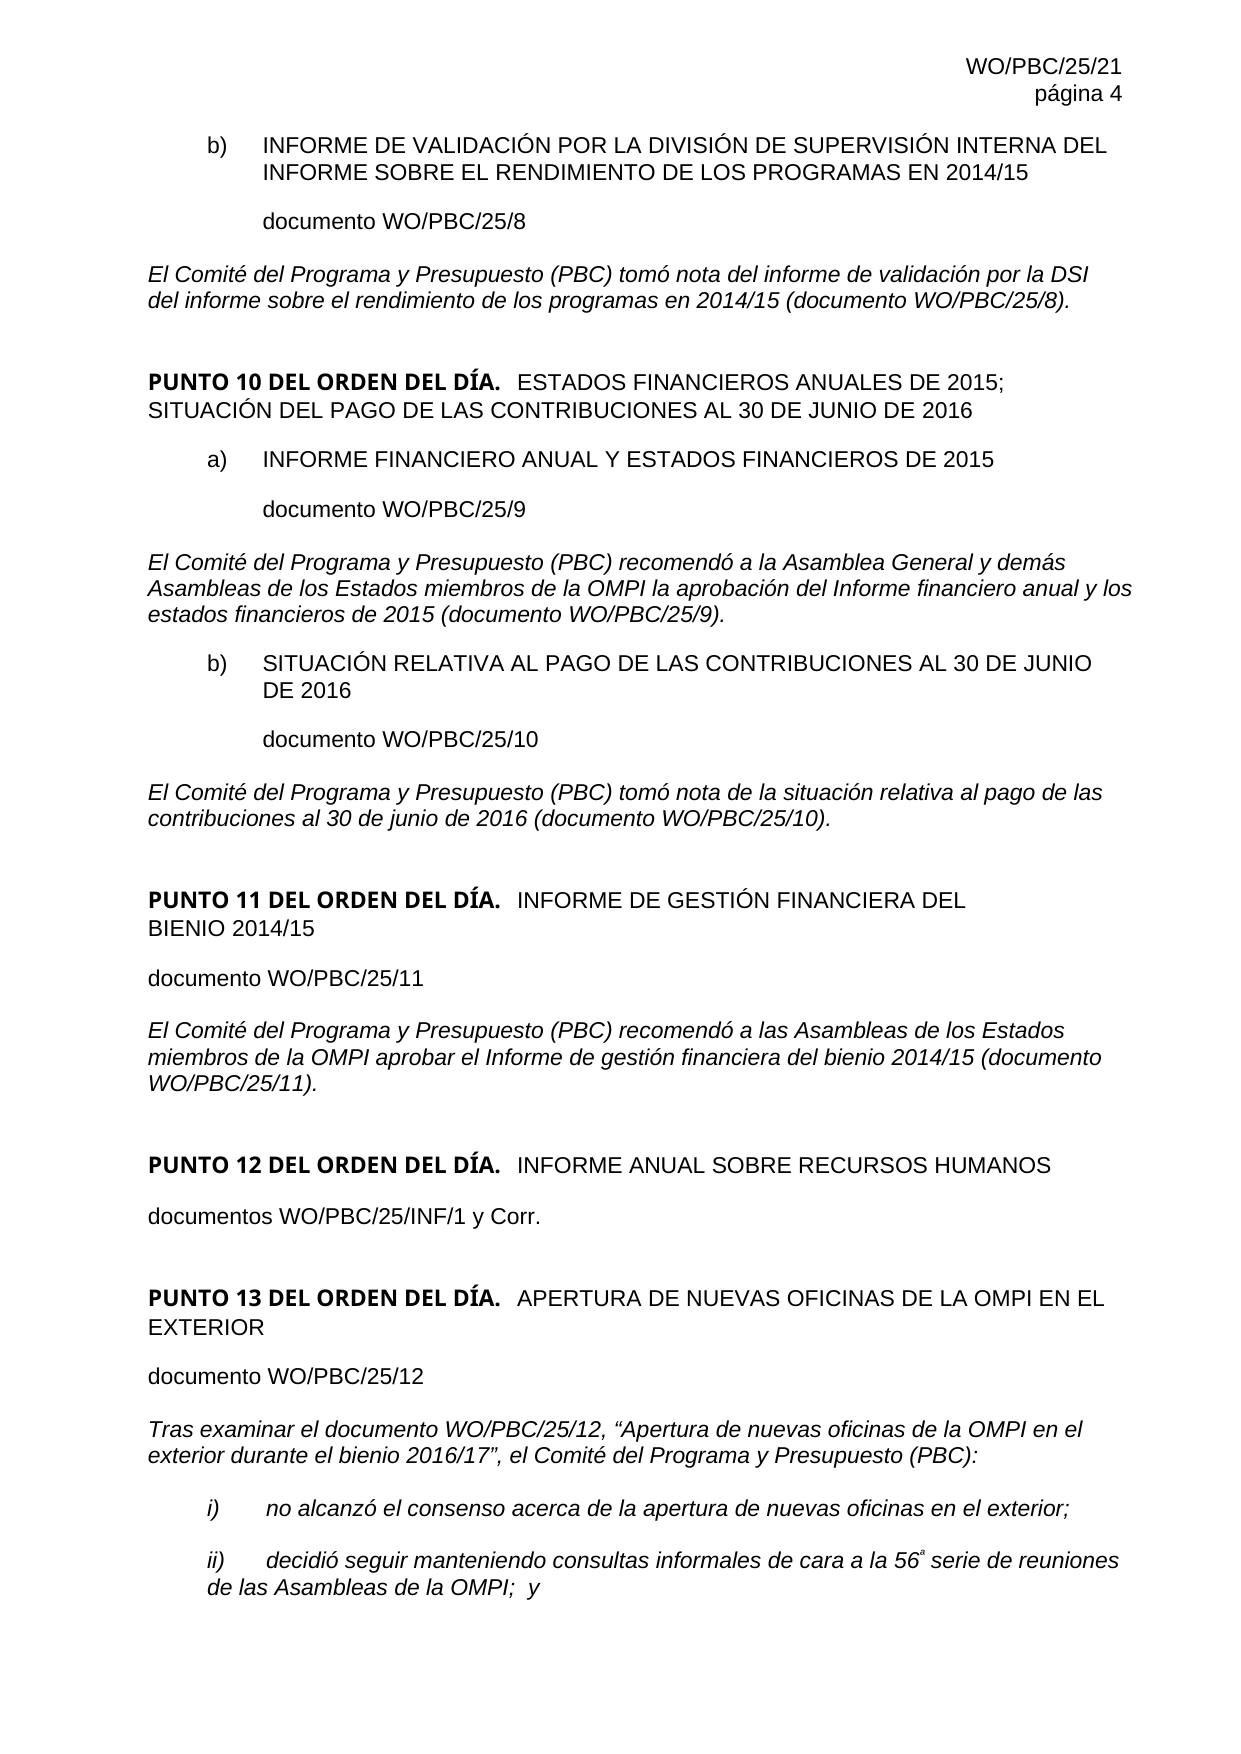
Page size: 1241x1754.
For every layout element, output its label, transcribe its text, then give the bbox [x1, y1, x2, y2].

list INFORME ANUAL SOBRE RECURSOS HUMANOS [148, 1149, 1122, 1180]
list documento WO/PBC/25/9 [262, 496, 1122, 522]
list Tras examinar el documento WO/PBC/25/12, “Apertura de nuevas oficinas de la OMPI en el exterior durante el bienio 2016/17”, el Comité del Programa y Presupuesto (PBC): [148, 1416, 1122, 1468]
list documentos WO/PBC/25/INF/1 y Corr. [148, 1203, 1122, 1230]
list INFORME DE GESTIÓN FINANCIERA DEL BIENIO 2014/15 [148, 884, 1137, 942]
list a) INFORME FINANCIERO ANUAL Y ESTADOS FINANCIEROS DE 2015 [148, 446, 1122, 473]
text i) no alcanzó el consenso acerca de la apertura de nuevas oficinas en el exterior; [207, 1495, 1122, 1521]
list documento WO/PBC/25/8 [148, 208, 1122, 234]
list b) SITUACIÓN RELATIVA AL PAGO DE LAS CONTRIBUCIONES AL 30 DE JUNIO DE 2016 [148, 650, 1122, 703]
text ii) decidió seguir manteniendo consultas informales de cara a la 56ª serie de reuniones de las Asambleas de la OMPI; y [207, 1547, 1122, 1600]
list El Comité del Programa y Presupuesto (PBC) recomendó a las Asambleas de los Estados miembros de la OMPI aprobar el Informe de gestión financiera del bienio 2014/15 (documento WO/PBC/25/11). [148, 1017, 1122, 1096]
list El Comité del Programa y Presupuesto (PBC) tomó nota de la situación relativa al pago de las contribuciones al 30 de junio de 2016 (documento WO/PBC/25/10). [148, 779, 1133, 831]
list El Comité del Programa y Presupuesto (PBC) recomendó a la Asamblea General y demás Asambleas de los Estados miembros de la OMPI la aprobación del Informe financiero anual y los estados financieros de 2015 (documento WO/PBC/25/9). [148, 548, 1133, 627]
list ESTADOS FINANCIEROS ANUALES DE 2015; SITUACIÓN DEL PAGO DE LAS CONTRIBUCIONES AL 30 DE JUNIO DE 2016 [148, 366, 1122, 423]
list APERTURA DE NUEVAS OFICINAS DE LA OMPI EN EL EXTERIOR [148, 1282, 1122, 1340]
list documento WO/PBC/25/11 [148, 965, 1133, 991]
list documento WO/PBC/25/10 [262, 726, 1133, 752]
list b) INFORME DE VALIDACIÓN POR LA DIVISIÓN DE SUPERVISIÓN INTERNA DEL INFORME SOBRE EL RENDIMIENTO DE LOS PROGRAMAS EN 2014/15 [148, 132, 1122, 185]
list documento WO/PBC/25/12 [148, 1363, 1122, 1389]
list El Comité del Programa y Presupuesto (PBC) tomó nota del informe de validación por la DSI del informe sobre el rendimiento de los programas en 2014/15 (documento WO/PBC/25/8). [148, 261, 1122, 313]
